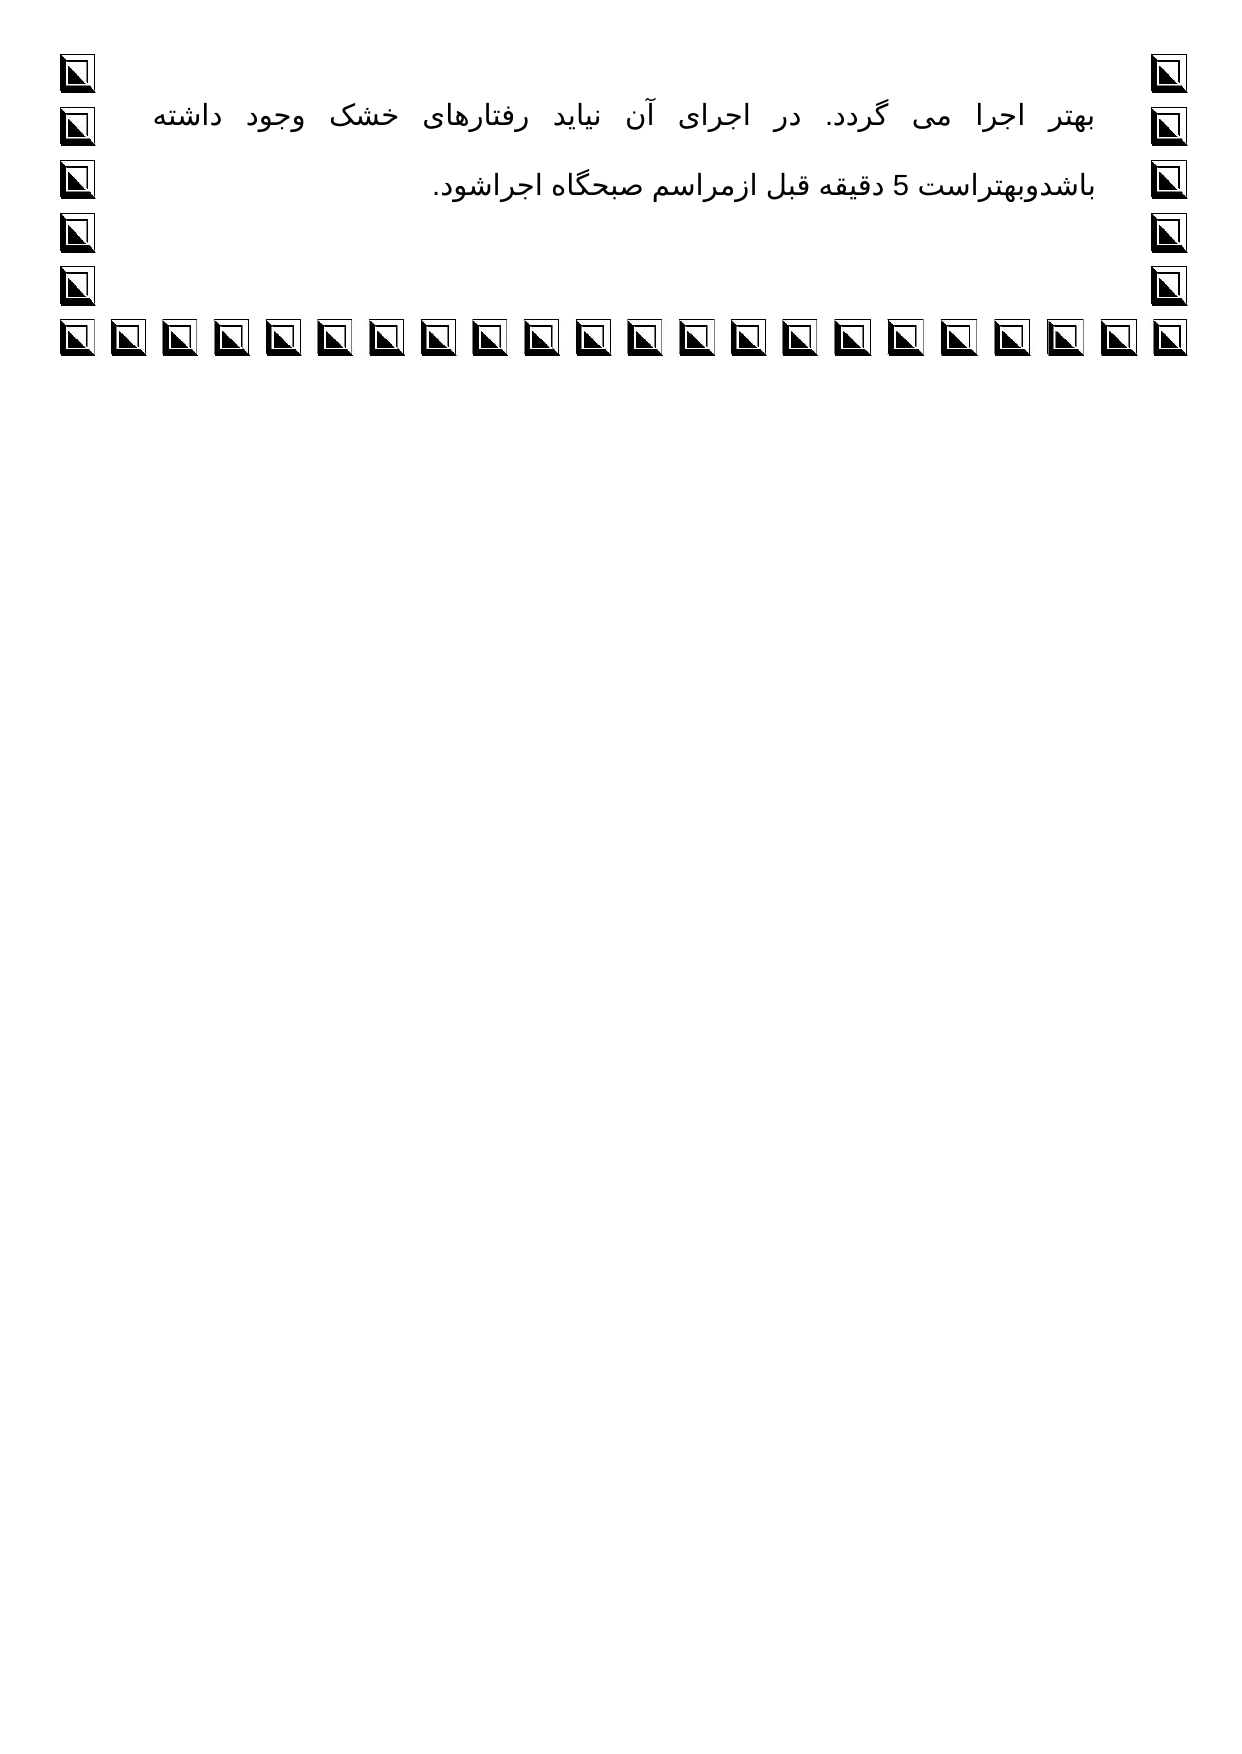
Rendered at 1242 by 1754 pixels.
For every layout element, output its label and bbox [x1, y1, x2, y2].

picture [1151, 107, 1188, 146]
picture [1151, 213, 1188, 253]
picture [1151, 54, 1188, 93]
picture [60, 266, 96, 306]
picture [1151, 266, 1188, 306]
text [152, 98, 1096, 201]
picture [60, 107, 96, 146]
picture [60, 160, 96, 199]
picture [1151, 160, 1188, 199]
picture [60, 213, 96, 253]
picture [60, 319, 1188, 356]
picture [60, 54, 96, 93]
